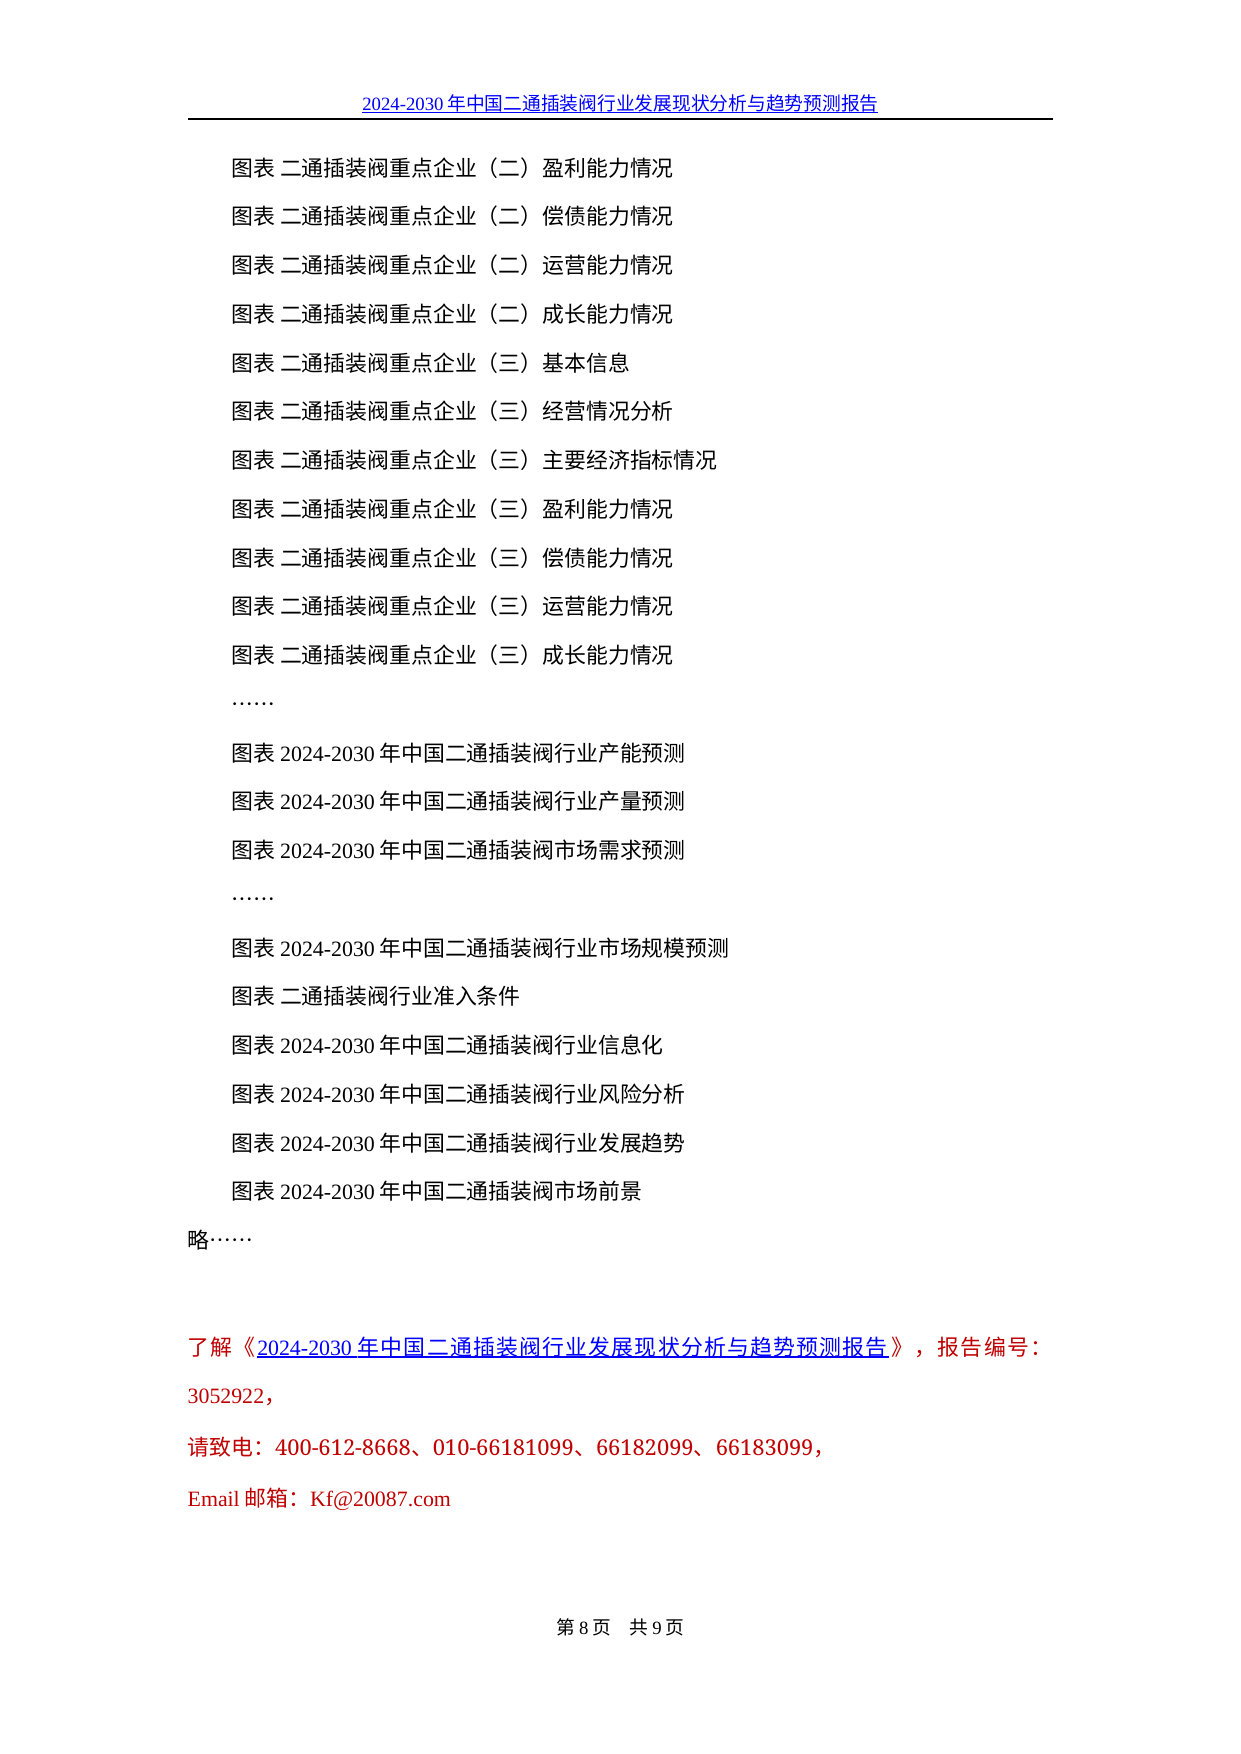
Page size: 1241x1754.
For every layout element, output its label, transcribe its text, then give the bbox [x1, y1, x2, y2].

text 了解《2024-2030年中国二通插装阀行业发展现状分析与趋势预测报告》，报告编号：3052922， [187, 1329, 1053, 1410]
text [187, 150, 1053, 1255]
text Email邮箱：Kf@20087.com [187, 1481, 1053, 1513]
text 请致电：400-612-8668、010-66181099、66182099、66183099， [187, 1429, 1053, 1462]
